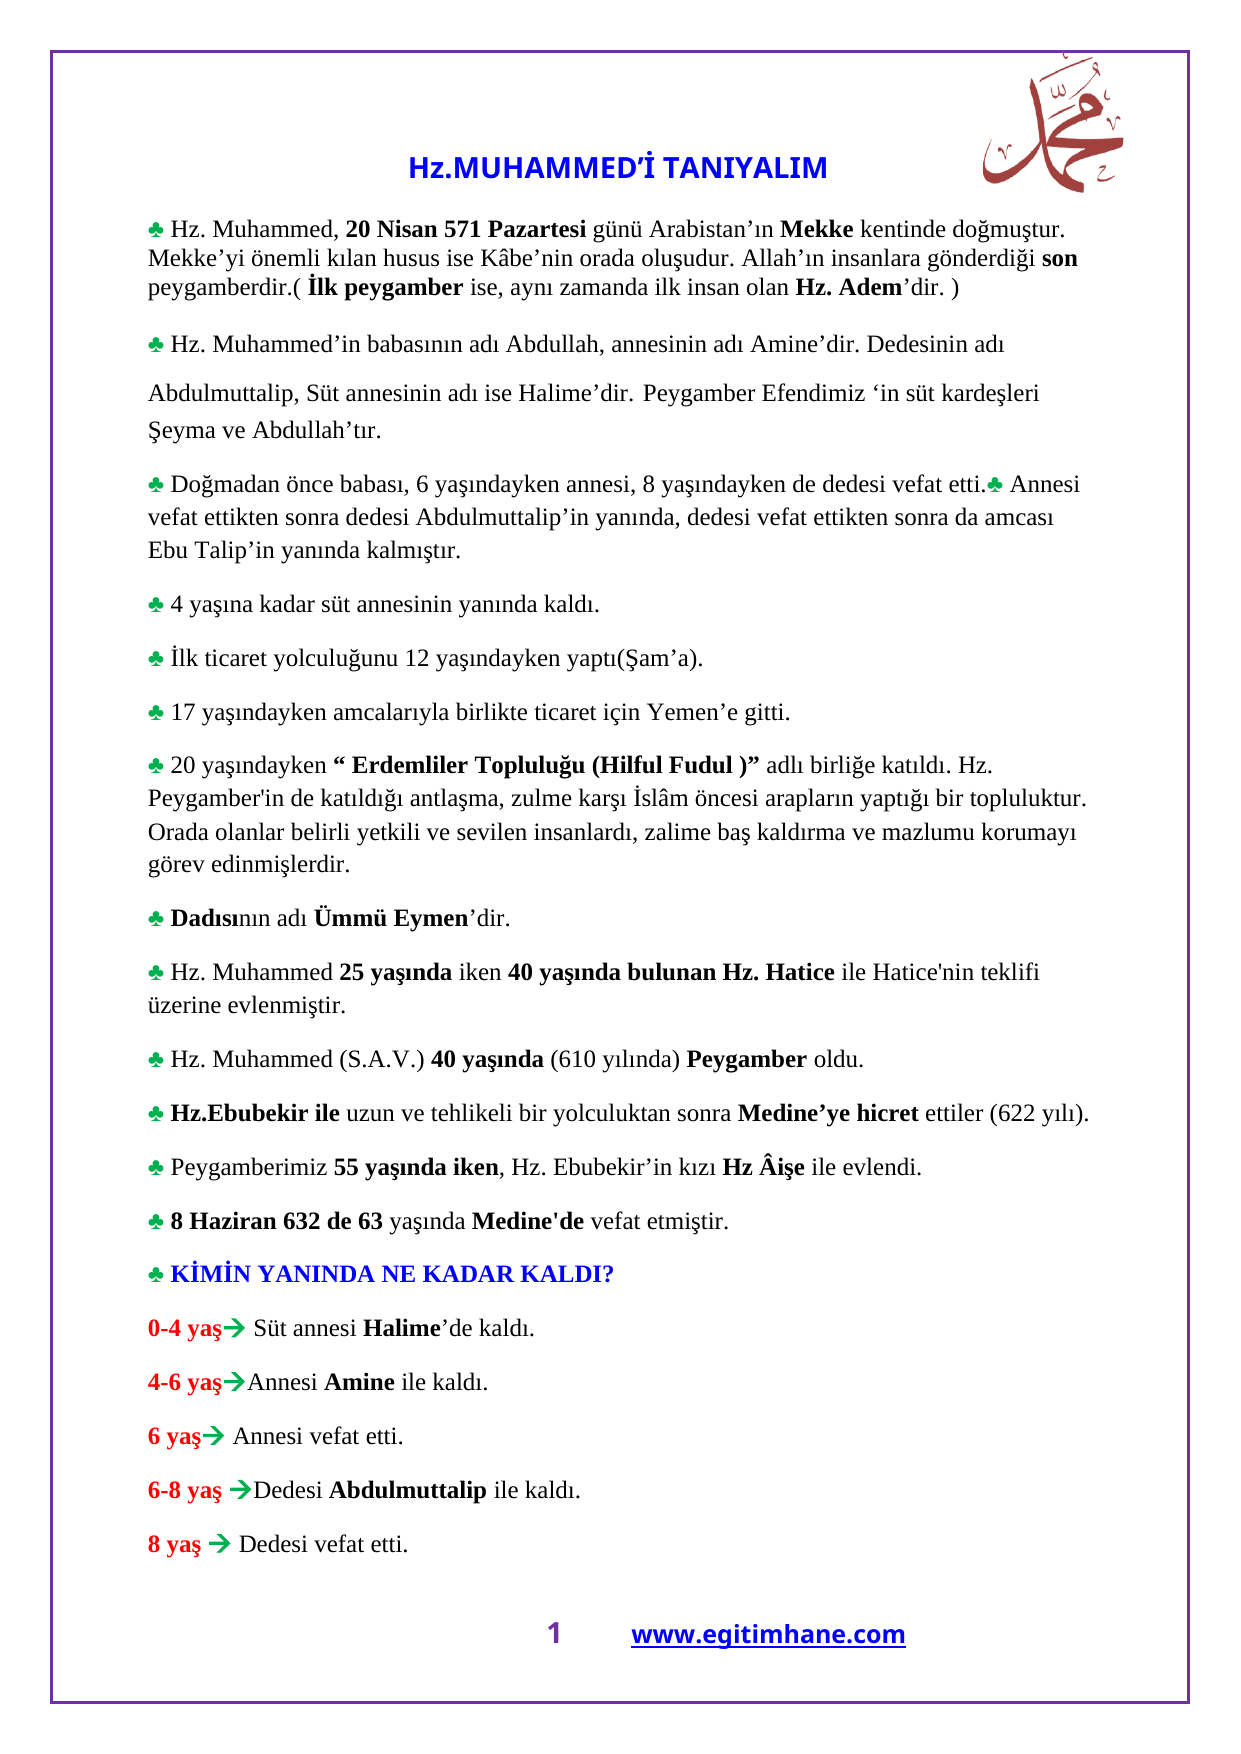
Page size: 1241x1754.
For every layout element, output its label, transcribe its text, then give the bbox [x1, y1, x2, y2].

text 0-4 yaş Süt annesi Halime’de kaldı. [148, 1313, 1093, 1342]
text ♣ 8 Haziran 632 de 63 yaşında Medine'de vefat etmiştir. [148, 1206, 1093, 1234]
text Hz.MUHAMMED’İ TANIYALIM [148, 148, 982, 187]
text ♣ Dadısının adı Ümmü Eymen’dir. [148, 903, 1093, 932]
text 6 yaş Annesi vefat etti. [148, 1421, 1093, 1450]
text 8 yaş Dedesi vefat etti. [148, 1529, 1093, 1558]
text 6-8 yaş Dedesi Abdulmuttalip ile kaldı. [148, 1475, 1093, 1504]
text ♣ Hz.Ebubekir ile uzun ve tehlikeli bir yolculuktan sonra Medine’ye hicret ettiler (622 yılı). [148, 1098, 1093, 1127]
text ♣ Hz. Muhammed (S.A.V.) 40 yaşında (610 yılında) Peygamber oldu. [148, 1044, 1093, 1073]
text ♣ 17 yaşındayken amcalarıyla birlikte ticaret için Yemen’e gitti. [148, 697, 1093, 725]
text ♣ Doğmadan önce babası, 6 yaşındayken annesi, 8 yaşındayken de dedesi vefat etti.♣ Annesi vefat ettikten sonra dedesi Abdulmuttalip’in yanında, dedesi vefat ettikten sonra da amcası Ebu Talip’in yanında kalmıştır. [148, 469, 1093, 564]
text ♣ Hz. Muhammed’in babasının adı Abdullah, annesinin adı Amine’dir. Dedesinin adı Abdulmuttalip, Süt annesinin adı ise Halime’dir. Peygamber Efendimiz ‘in süt kardeşleri Şeyma ve Abdullah’tır. [148, 329, 1093, 444]
text ♣ 4 yaşına kadar süt annesinin yanında kaldı. [148, 589, 1093, 618]
text 4-6 yaşAnnesi Amine ile kaldı. [148, 1367, 1093, 1396]
text ♣ İlk ticaret yolculuğunu 12 yaşındayken yaptı(Şam’a). [148, 643, 1093, 672]
text ♣ Peygamberimiz 55 yaşında iken, Hz. Ebubekir’in kızı Hz Âişe ile evlendi. [148, 1152, 1093, 1181]
text ♣ Hz. Muhammed, 20 Nisan 571 Pazartesi günü Arabistan’ın Mekke kentinde doğmuştur. Mekke’yi önemli kılan husus ise Kâbe’nin orada oluşudur. Allah’ın insanlara gönderdiği son peygamberdir.( İlk peygamber ise, aynı zamanda ilk insan olan Hz. Adem’dir. ) [148, 214, 1093, 301]
text ♣ KİMİN YANINDA NE KADAR KALDI? [148, 1259, 1093, 1288]
text ♣ 20 yaşındayken “ Erdemliler Topluluğu (Hilful Fudul )” adlı birliğe katıldı. Hz. Peygamber'in de katıldığı antlaşma, zulme karşı İslâm öncesi arapların yaptığı bir topluluktur. Orada olanlar belirli yetkili ve sevilen insanlardı, zalime baş kaldırma ve mazlumu korumayı görev edinmişlerdir. [148, 751, 1093, 878]
text ♣ Hz. Muhammed 25 yaşında iken 40 yaşında bulunan Hz. Hatice ile Hatice'nin teklifi üzerine evlenmiştir. [148, 957, 1093, 1019]
